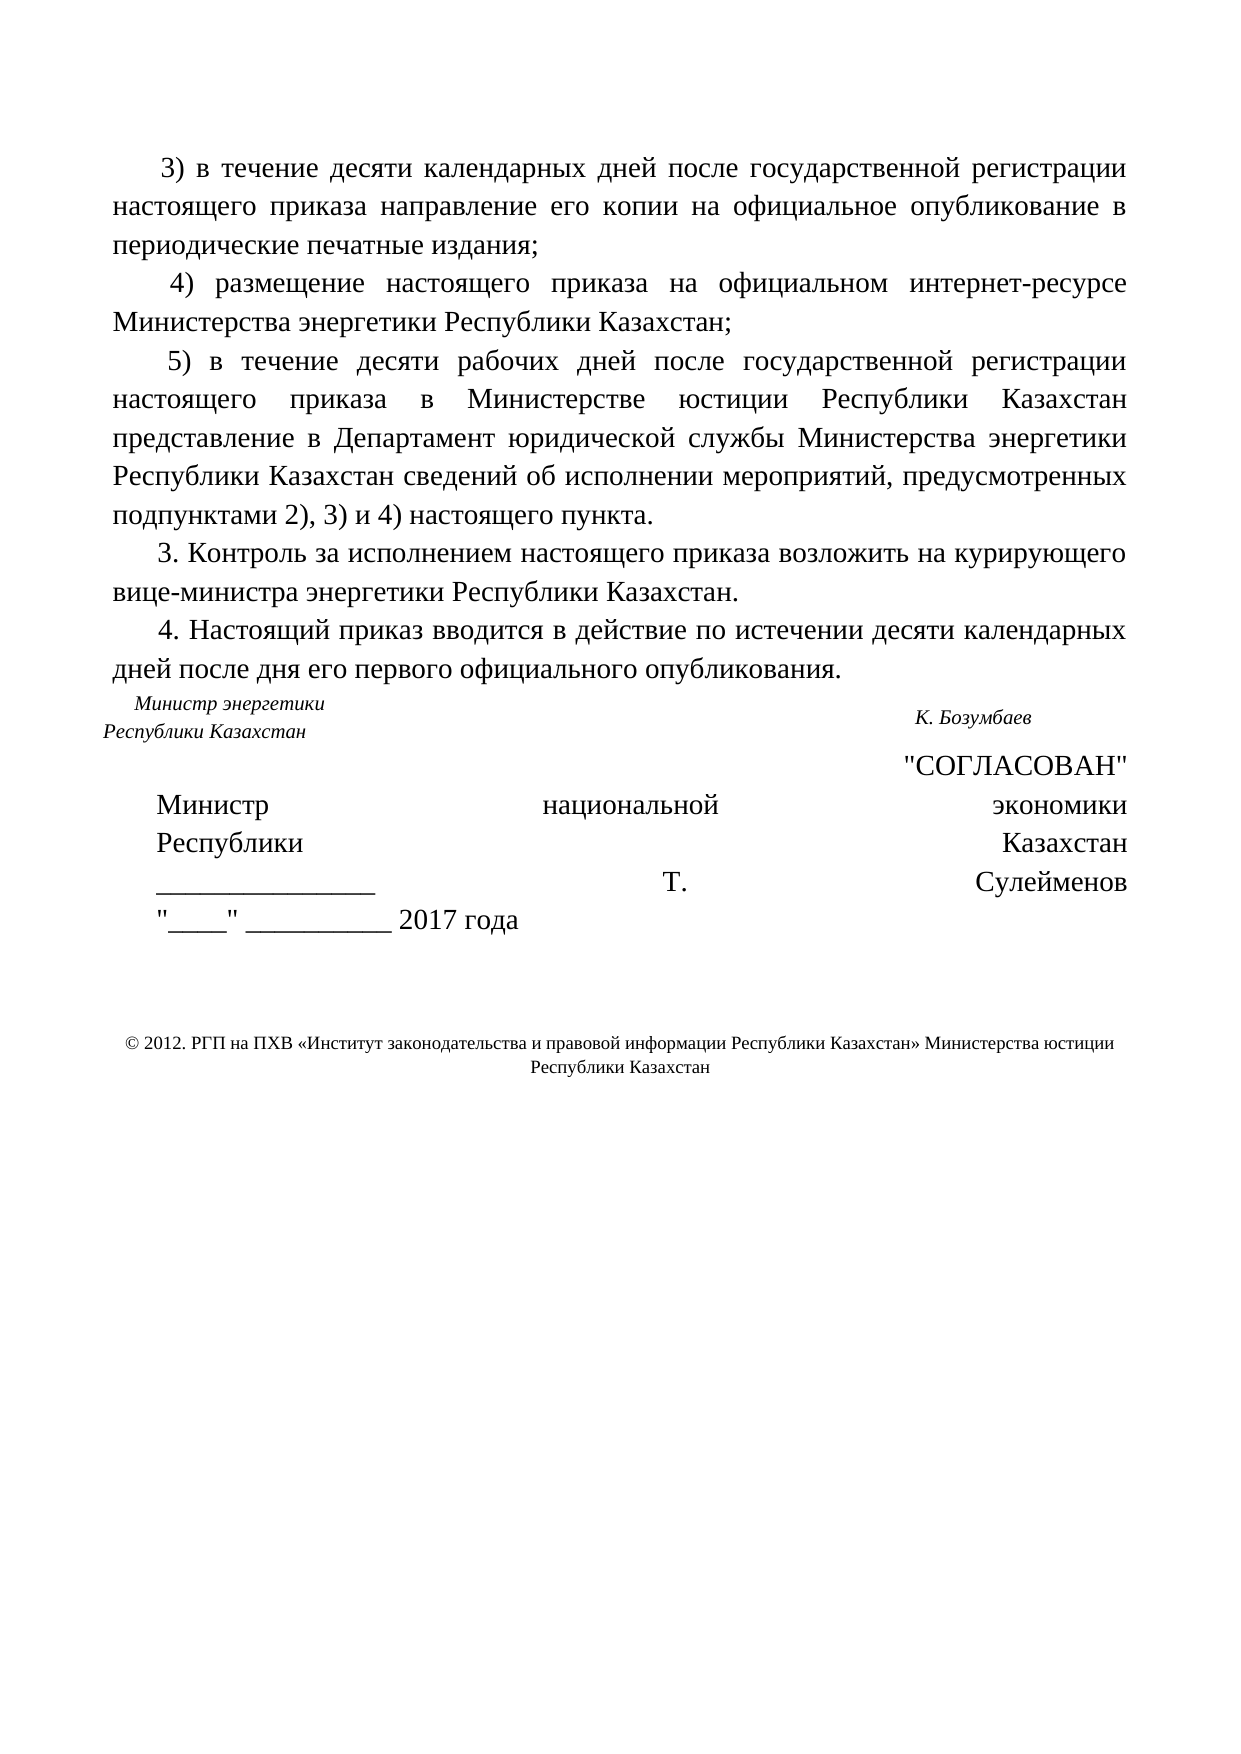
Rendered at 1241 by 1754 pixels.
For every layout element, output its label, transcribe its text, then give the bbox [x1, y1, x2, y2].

text 3. Контроль за исполнением настоящего приказа возложить на курирующего вице-министра энергетики Республики Казахстан. [112, 535, 1128, 607]
text 4. Настоящий приказ вводится в действие по истечении десяти календарных дней после дня его первого официального опубликования. [112, 612, 1128, 684]
text 3) в течение десяти календарных дней после государственной регистрации настоящего приказа направление его копии на официальное опубликование в периодические печатные издания; [112, 150, 1128, 261]
text 5) в течение десяти рабочих дней после государственной регистрации настоящего приказа в Министерстве юстиции Республики Казахстан представление в Департамент юридической службы Министерства энергетики Республики Казахстан сведений об исполнении мероприятий, предусмотренных подпунктами 2), 3) и 4) настоящего пункта. [112, 343, 1128, 530]
text © 2012. РГП на ПХВ «Институт законодательства и правовой информации Республики Казахстан» Министерства юстиции Республики Казахстан [112, 1032, 1128, 1078]
table_header К. Бозумбаев [913, 690, 1240, 748]
table_header Министр энергетики Республики Казахстан [101, 690, 913, 748]
text 4) размещение настоящего приказа на официальном интернет-ресурсе Министерства энергетики Республики Казахстан; [112, 266, 1128, 338]
text "СОГЛАСОВАН" Министр национальной экономики Республики Казахстан _______________ Т. Сулейменов "____" __________ 2017 года [112, 748, 1128, 936]
